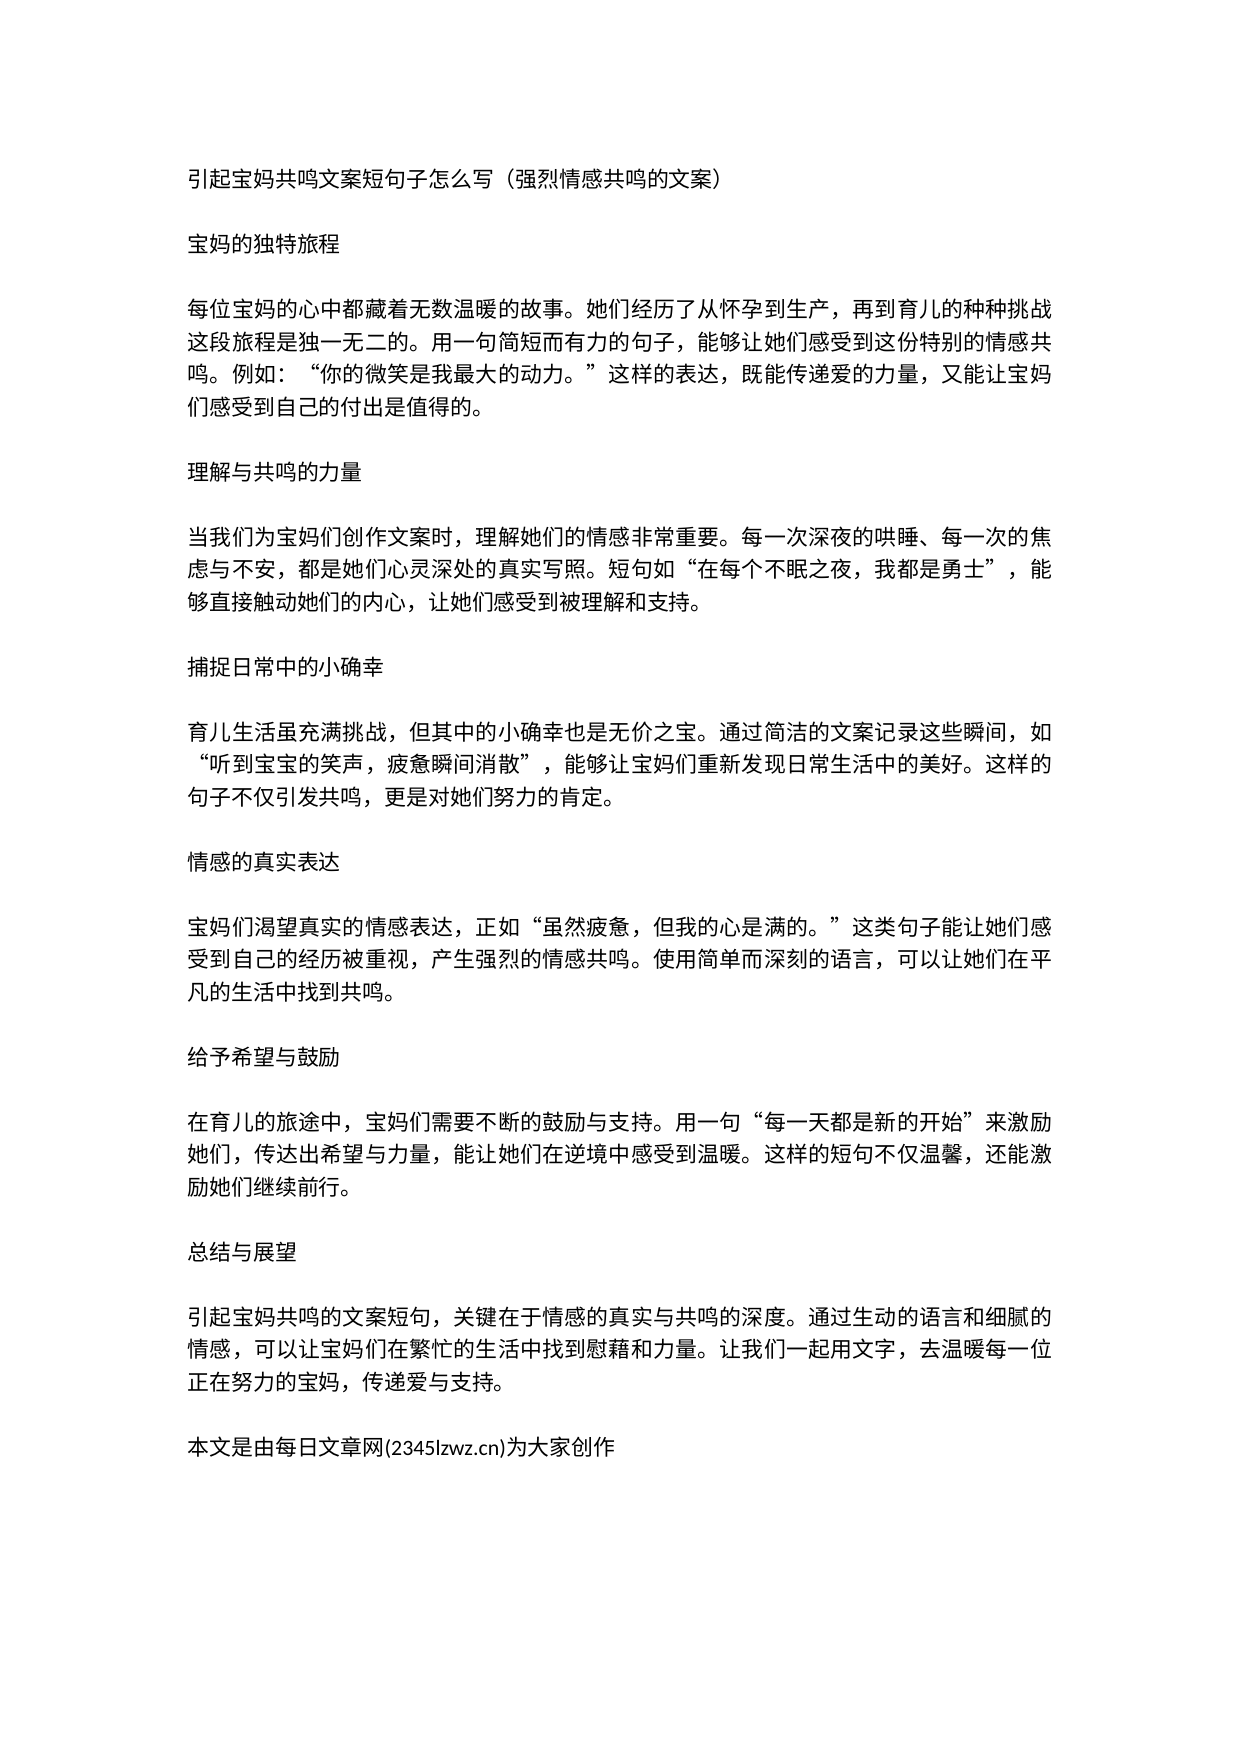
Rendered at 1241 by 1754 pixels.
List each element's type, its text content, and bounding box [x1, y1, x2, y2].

text 总结与展望 [187, 1234, 1053, 1267]
text 宝妈的独特旅程 [187, 227, 1053, 259]
text 当我们为宝妈们创作文案时，理解她们的情感非常重要。每一次深夜的哄睡、每一次的焦虑与不安，都是她们心灵深处的真实写照。短句如“在每个不眠之夜，我都是勇士”，能够直接触动她们的内心，让她们感受到被理解和支持。 [187, 519, 1053, 617]
text 给予希望与鼓励 [187, 1039, 1053, 1072]
text 引起宝妈共鸣文案短句子怎么写（强烈情感共鸣的文案） [187, 162, 1053, 194]
text 引起宝妈共鸣的文案短句，关键在于情感的真实与共鸣的深度。通过生动的语言和细腻的情感，可以让宝妈们在繁忙的生活中找到慰藉和力量。让我们一起用文字，去温暖每一位正在努力的宝妈，传递爱与支持。 [187, 1299, 1053, 1397]
text 本文是由每日文章网(2345lzwz.cn)为大家创作 [187, 1429, 1053, 1462]
text 理解与共鸣的力量 [187, 454, 1053, 487]
text 情感的真实表达 [187, 844, 1053, 877]
text 育儿生活虽充满挑战，但其中的小确幸也是无价之宝。通过简洁的文案记录这些瞬间，如“听到宝宝的笑声，疲惫瞬间消散”，能够让宝妈们重新发现日常生活中的美好。这样的句子不仅引发共鸣，更是对她们努力的肯定。 [187, 714, 1053, 812]
text 每位宝妈的心中都藏着无数温暖的故事。她们经历了从怀孕到生产，再到育儿的种种挑战，这段旅程是独一无二的。用一句简短而有力的句子，能够让她们感受到这份特别的情感共鸣。例如：“你的微笑是我最大的动力。”这样的表达，既能传递爱的力量，又能让宝妈们感受到自己的付出是值得的。 [187, 292, 1053, 422]
text 在育儿的旅途中，宝妈们需要不断的鼓励与支持。用一句“每一天都是新的开始”来激励她们，传达出希望与力量，能让她们在逆境中感受到温暖。这样的短句不仅温馨，还能激励她们继续前行。 [187, 1104, 1053, 1202]
text 宝妈们渴望真实的情感表达，正如“虽然疲惫，但我的心是满的。”这类句子能让她们感受到自己的经历被重视，产生强烈的情感共鸣。使用简单而深刻的语言，可以让她们在平凡的生活中找到共鸣。 [187, 909, 1053, 1007]
text 捕捉日常中的小确幸 [187, 649, 1053, 682]
